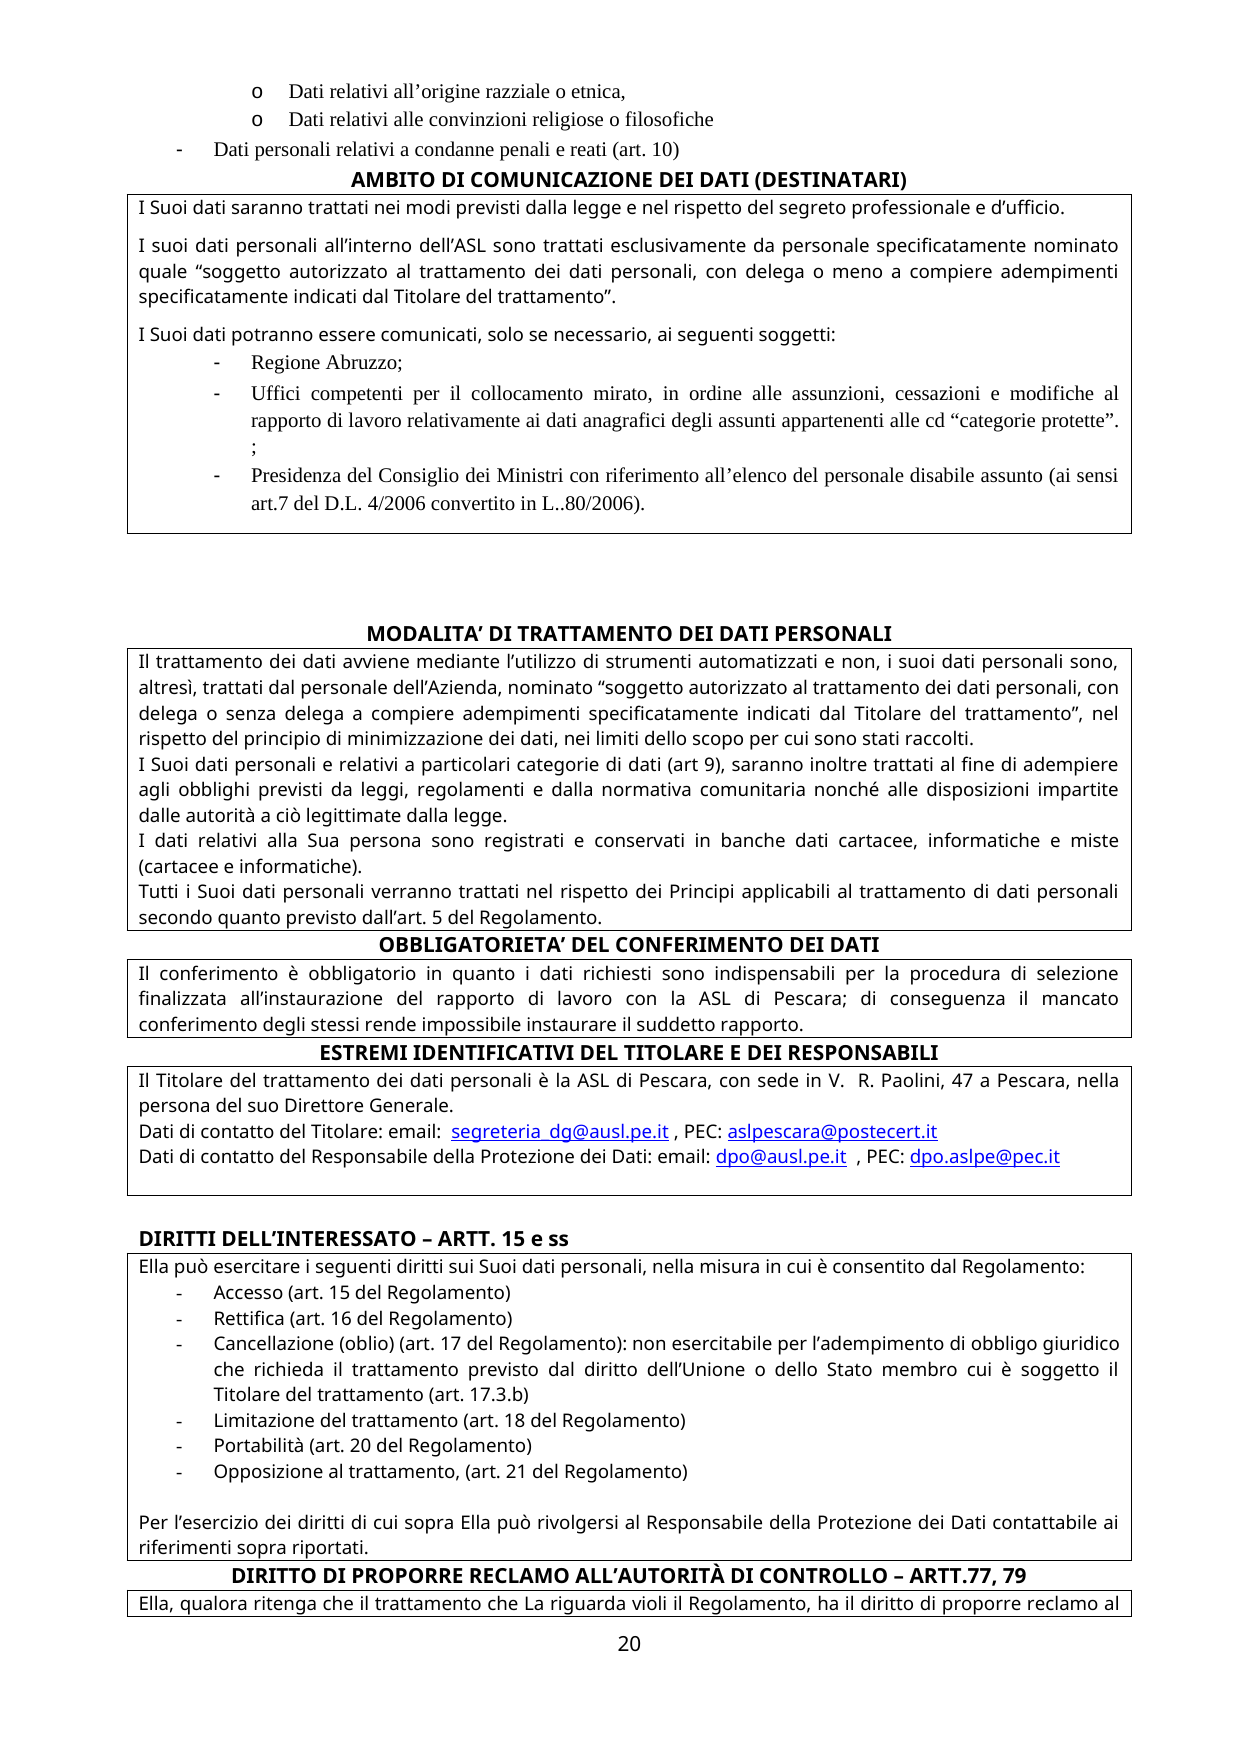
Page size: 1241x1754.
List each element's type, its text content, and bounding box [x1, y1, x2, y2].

list Dati relativi alle convinzioni religiose o filosofiche [251, 107, 1120, 133]
table_header I Suoi dati saranno trattati nei modi previsti dalla legge e nel rispetto del segreto professionale e d’ufficio. I suoi dati personali all’interno dell’ASL sono trattati esclusivamente da personale specificatamente nominato quale “soggetto autorizzato al trattamento dei dati personali, con delega o meno a compiere adempimenti specificatamente indicati dal Titolare del trattamento”. I Suoi dati potranno essere comunicati, solo se necessario, ai seguenti soggetti: Regione Abruzzo; Uffici competenti per il collocamento mirato, in ordine alle assunzioni, cessazioni e modifiche al rapporto di lavoro relativamente ai dati anagrafici degli assunti appartenenti alle cd “categorie protette”. ; Presidenza del Consiglio dei Ministri con riferimento all’elenco del personale disabile assunto (ai sensi art.7 del D.L. 4/2006 convertito in L..80/2006). [128, 195, 1131, 533]
table_header Il trattamento dei dati avviene mediante l’utilizzo di strumenti automatizzati e non, i suoi dati personali sono, altresì, trattati dal personale dell’Azienda, nominato “soggetto autorizzato al trattamento dei dati personali, con delega o senza delega a compiere adempimenti specificatamente indicati dal Titolare del trattamento”, nel rispetto del principio di minimizzazione dei dati, nei limiti dello scopo per cui sono stati raccolti. I Suoi dati personali e relativi a particolari categorie di dati (art 9), saranno inoltre trattati al fine di adempiere agli obblighi previsti da leggi, regolamenti e dalla normativa comunitaria nonché alle disposizioni impartite dalle autorità a ciò legittimate dalla legge. I dati relativi alla Sua persona sono registrati e conservati in banche dati cartacee, informatiche e miste (cartacee e informatiche). Tutti i Suoi dati personali verranno trattati nel rispetto dei Principi applicabili al trattamento di dati personali secondo quanto previsto dall’art. 5 del Regolamento. [128, 649, 1131, 929]
table_header Il Titolare del trattamento dei dati personali è la ASL di Pescara, con sede in V. R. Paolini, 47 a Pescara, nella persona del suo Direttore Generale. Dati di contatto del Titolare: email: segreteria_dg@ausl.pe.it , PEC: aslpescara@postecert.it Dati di contatto del Responsabile della Protezione dei Dati: email: dpo@ausl.pe.it , PEC: dpo.aslpe@pec.it [128, 1067, 1131, 1195]
table_header Il conferimento è obbligatorio in quanto i dati richiesti sono indispensabili per la procedura di selezione finalizzata all’instaurazione del rapporto di lavoro con la ASL di Pescara; di conseguenza il mancato conferimento degli stessi rende impossibile instaurare il suddetto rapporto. [128, 960, 1131, 1037]
table_header Ella può esercitare i seguenti diritti sui Suoi dati personali, nella misura in cui è consentito dal Regolamento: Accesso (art. 15 del Regolamento) Rettifica (art. 16 del Regolamento) Cancellazione (oblio) (art. 17 del Regolamento): non esercitabile per l’adempimento di obbligo giuridico che richieda il trattamento previsto dal diritto dell’Unione o dello Stato membro cui è soggetto il Titolare del trattamento (art. 17.3.b) Limitazione del trattamento (art. 18 del Regolamento) Portabilità (art. 20 del Regolamento) Opposizione al trattamento, (art. 21 del Regolamento) Per l’esercizio dei diritti di cui sopra Ella può rivolgersi al Responsabile della Protezione dei Dati contattabile ai riferimenti sopra riportati. [128, 1254, 1131, 1560]
text OBBLIGATORIETA’ DEL CONFERIMENTO DEI DATI [138, 931, 1120, 959]
text DIRITTI DELL’INTERESSATO – ARTT. 15 e ss [138, 1224, 1120, 1253]
text DIRITTO DI PROPORRE RECLAMO ALL’AUTORITÀ DI CONTROLLO – ARTT.77, 79 [138, 1561, 1120, 1589]
list Dati relativi all’origine razziale o etnica, [251, 79, 1120, 105]
text ESTREMI IDENTIFICATIVI DEL TITOLARE E DEI RESPONSABILI [138, 1038, 1120, 1066]
text MODALITA’ DI TRATTAMENTO DEI DATI PERSONALI [138, 619, 1120, 648]
text AMBITO DI COMUNICAZIONE DEI DATI (DESTINATARI) [138, 165, 1120, 194]
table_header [128, 1591, 1131, 1616]
list Dati personali relativi a condanne penali e reati (art. 10) [176, 134, 1120, 163]
